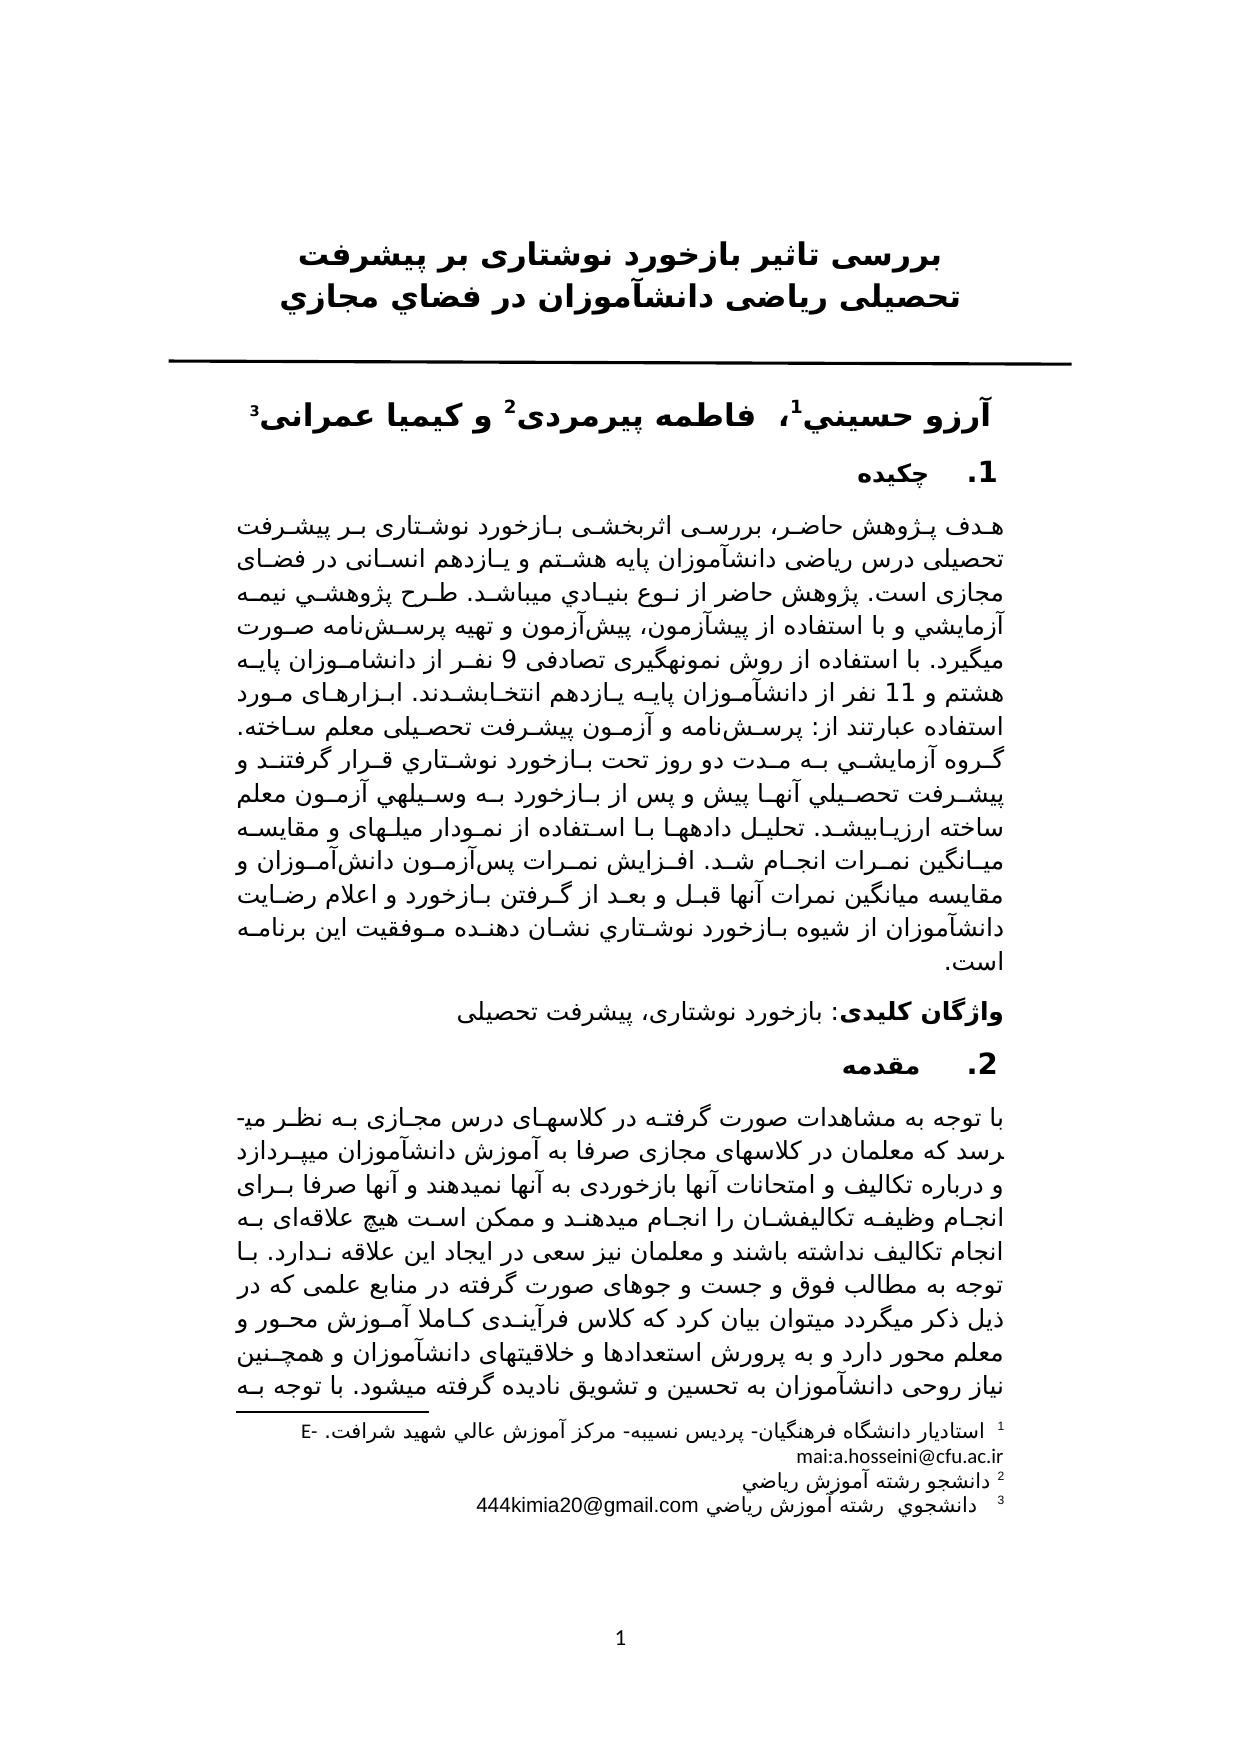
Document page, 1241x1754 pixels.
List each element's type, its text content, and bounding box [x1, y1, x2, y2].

text واژگان کلیدی: بازخورد نوشتاری، پیشرفت تحصیلی [236, 997, 1004, 1026]
text هدف پژوهش حاضر، بررسی اثربخشی بازخورد نوشتاری بر پیشرفت تحصیلی درس ریاضی دانشآموزان پایه هشتم و یازدهم انسانی در فضای مجازی است. پژوهش حاضر از نوع بنيادي ميباشد. طرح پژوهشي نيمه آزمايشي و با استفاده از پيشآزمون، پیش‌آزمون و تهیه پرسش‌نامه صورت میگیرد. با استفاده از روش نمونهگیری تصادفی 9 نفر از دانشاموزان پایه هشتم و 11 نفر از دانشآموزان پایه یازدهم انتخابشدند. ابزارهای مورد استفاده عبارتند از: پرسش‌نامه و آزمون پیشرفت تحصیلی معلم ساخته. گروه آزمايشي به مدت دو روز تحت بازخورد نوشتاري قرار گرفتند و پيشرفت تحصيلي آنها پيش و پس از بازخورد به وسيلهي آزمون معلم ساخته ارزيابيشد. تحلیل دادهها با استفاده از نمودار میلهای و مقایسه میانگین نمرات انجام شد. افزايش نمرات پس‌آزمون دانش‌آموزان و مقايسه ميانگين نمرات آنها قبل و بعد از گرفتن بازخورد و اعلام رضايت دانشآموزان از شيوه بازخورد نوشتاري نشان دهنده موفقيت اين برنامه است. [236, 511, 1004, 976]
text آرزو حسيني، فاطمه پیرمردی و کیمیا عمرانی [236, 397, 1004, 433]
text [236, 1103, 1004, 1401]
list مقدمه [236, 1047, 966, 1081]
list چکیده [236, 455, 966, 489]
text بررسی تاثیر بازخورد نوشتاری بر پیشرفت تحصیلی ریاضی دانشآموزان در فضاي مجازي [236, 236, 1004, 314]
